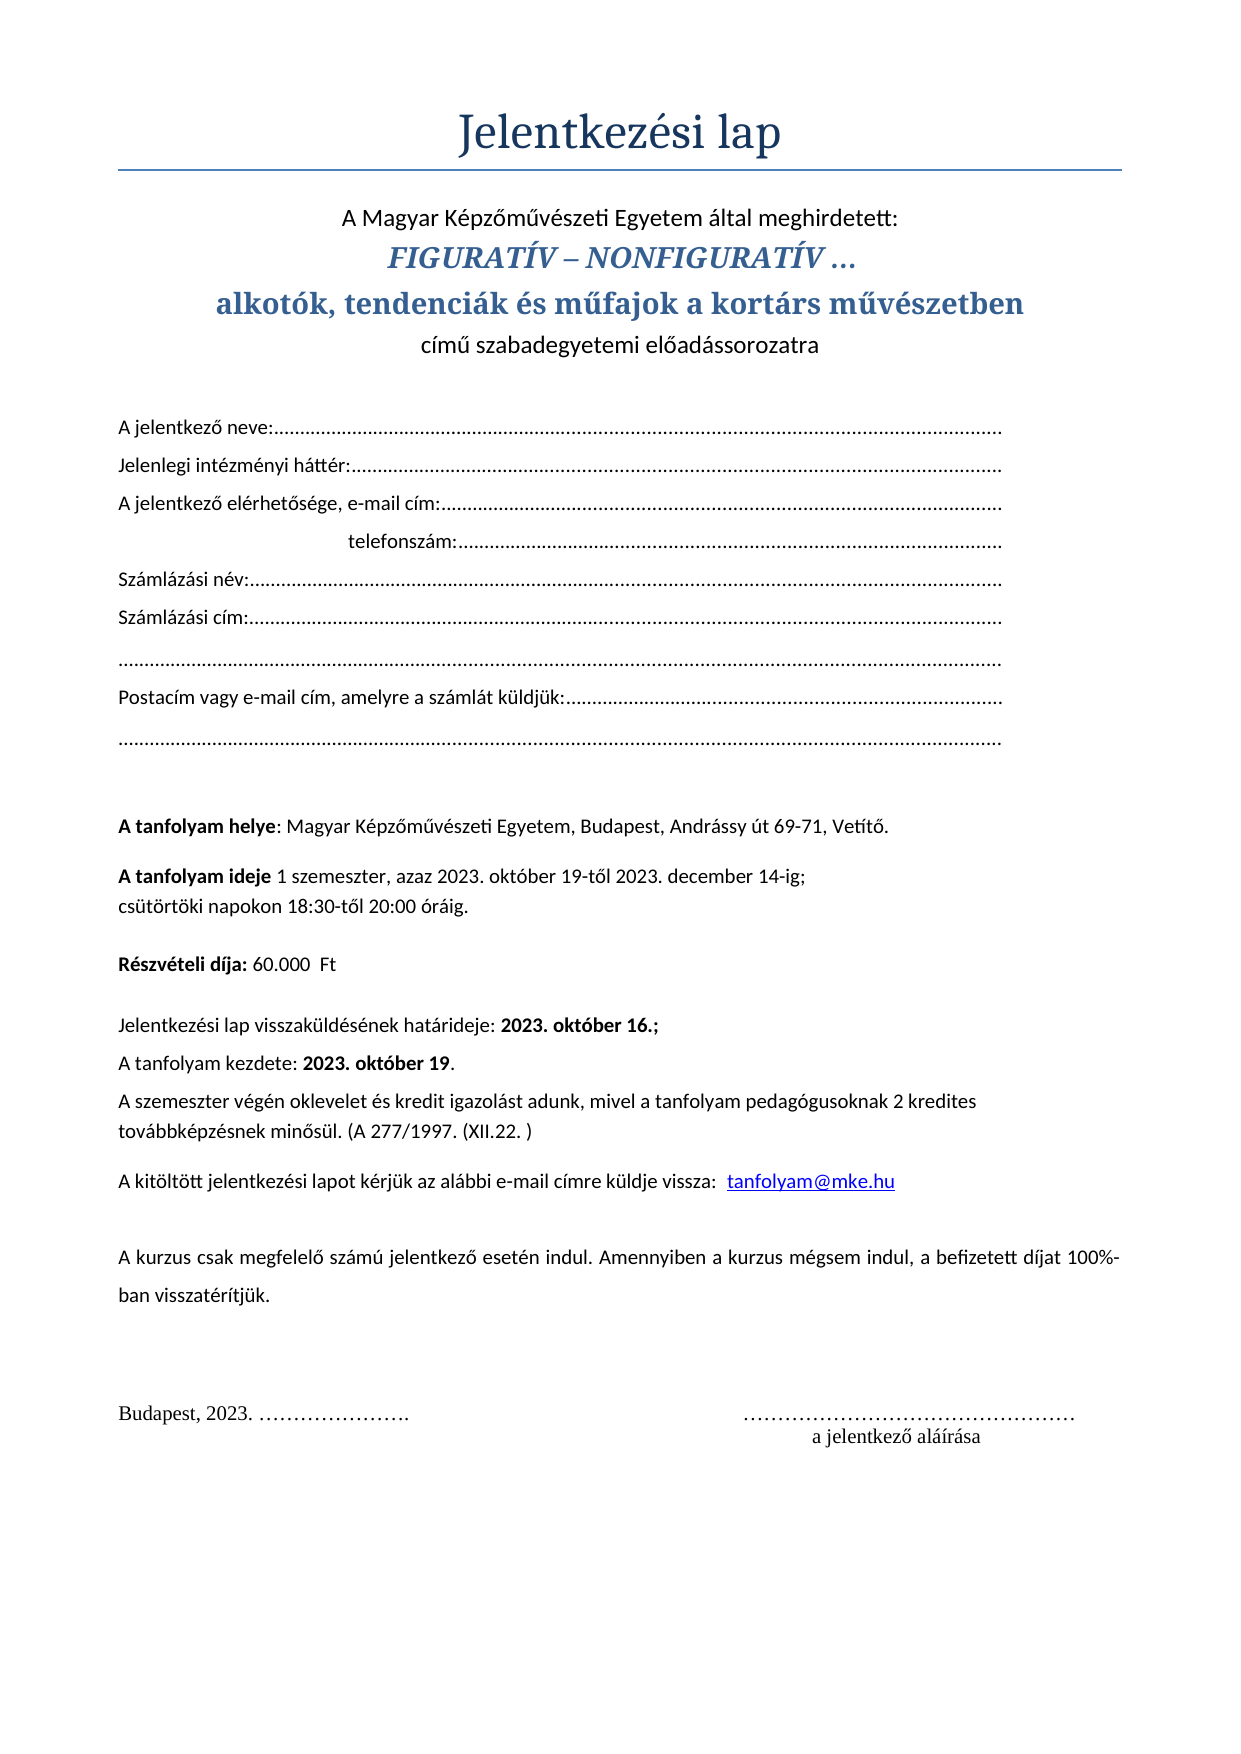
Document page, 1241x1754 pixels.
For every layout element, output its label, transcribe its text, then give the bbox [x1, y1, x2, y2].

list A tanfolyam kezdete: 2023. október 19. [118, 1051, 1122, 1076]
text A kurzus csak megfelelő számú jelentkező esetén indul. Amennyiben a kurzus mégsem indul, a befizetett díjat 100%-ban visszatérítjük. [118, 1244, 1122, 1308]
list A jelentkező neve: [118, 414, 1122, 439]
list Postacím vagy e-mail cím, amelyre a számlát küldjük: [118, 684, 1122, 709]
list A kitöltött jelentkezési lapot kérjük az alábbi e-mail címre küldje vissza: tanfolyam@mke.hu [118, 1168, 1122, 1193]
text A szemeszter végén oklevelet és kredit igazolást adunk, mivel a tanfolyam pedagógusoknak 2 kredites továbbképzésnek minősül. (A 277/1997. (XII.22. ) [118, 1089, 1122, 1143]
list telefonszám: [118, 528, 1122, 554]
list Számlázási cím: [118, 604, 1122, 630]
subtitle című szabadegyetemi előadássorozatra [118, 329, 1122, 359]
text Részvételi díja: 60.000 Ft [118, 951, 1122, 977]
text a jelentkező aláírása [118, 1424, 1122, 1448]
list Jelentkezési lap visszaküldésének határideje: 2023. október 16.; [118, 1012, 1122, 1038]
text A tanfolyam helye: Magyar Képzőművészeti Egyetem, Budapest, Andrássy út 69-71, Vetítő. [118, 814, 1122, 839]
list Számlázási név: [118, 566, 1122, 592]
text FIGURATÍV – NONFIGURATÍV … [118, 238, 1122, 277]
list A jelentkező elérhetősége, e-mail cím: [118, 490, 1122, 516]
text Budapest, 2023. …………………. ………………………………………… [118, 1400, 1122, 1424]
text A tanfolyam ideje 1 szemeszter, azaz 2023. október 19-től 2023. december 14-ig; [118, 864, 1122, 889]
text alkotók, tendenciák és műfajok a kortárs művészetben [118, 283, 1122, 323]
text A Magyar Képzőművészeti Egyetem által meghirdetett: [118, 203, 1122, 233]
list Jelenlegi intézményi háttér: [118, 452, 1122, 477]
text csütörtöki napokon 18:30-től 20:00 óráig. [118, 893, 1122, 918]
title Jelentkezési lap [118, 103, 1122, 169]
